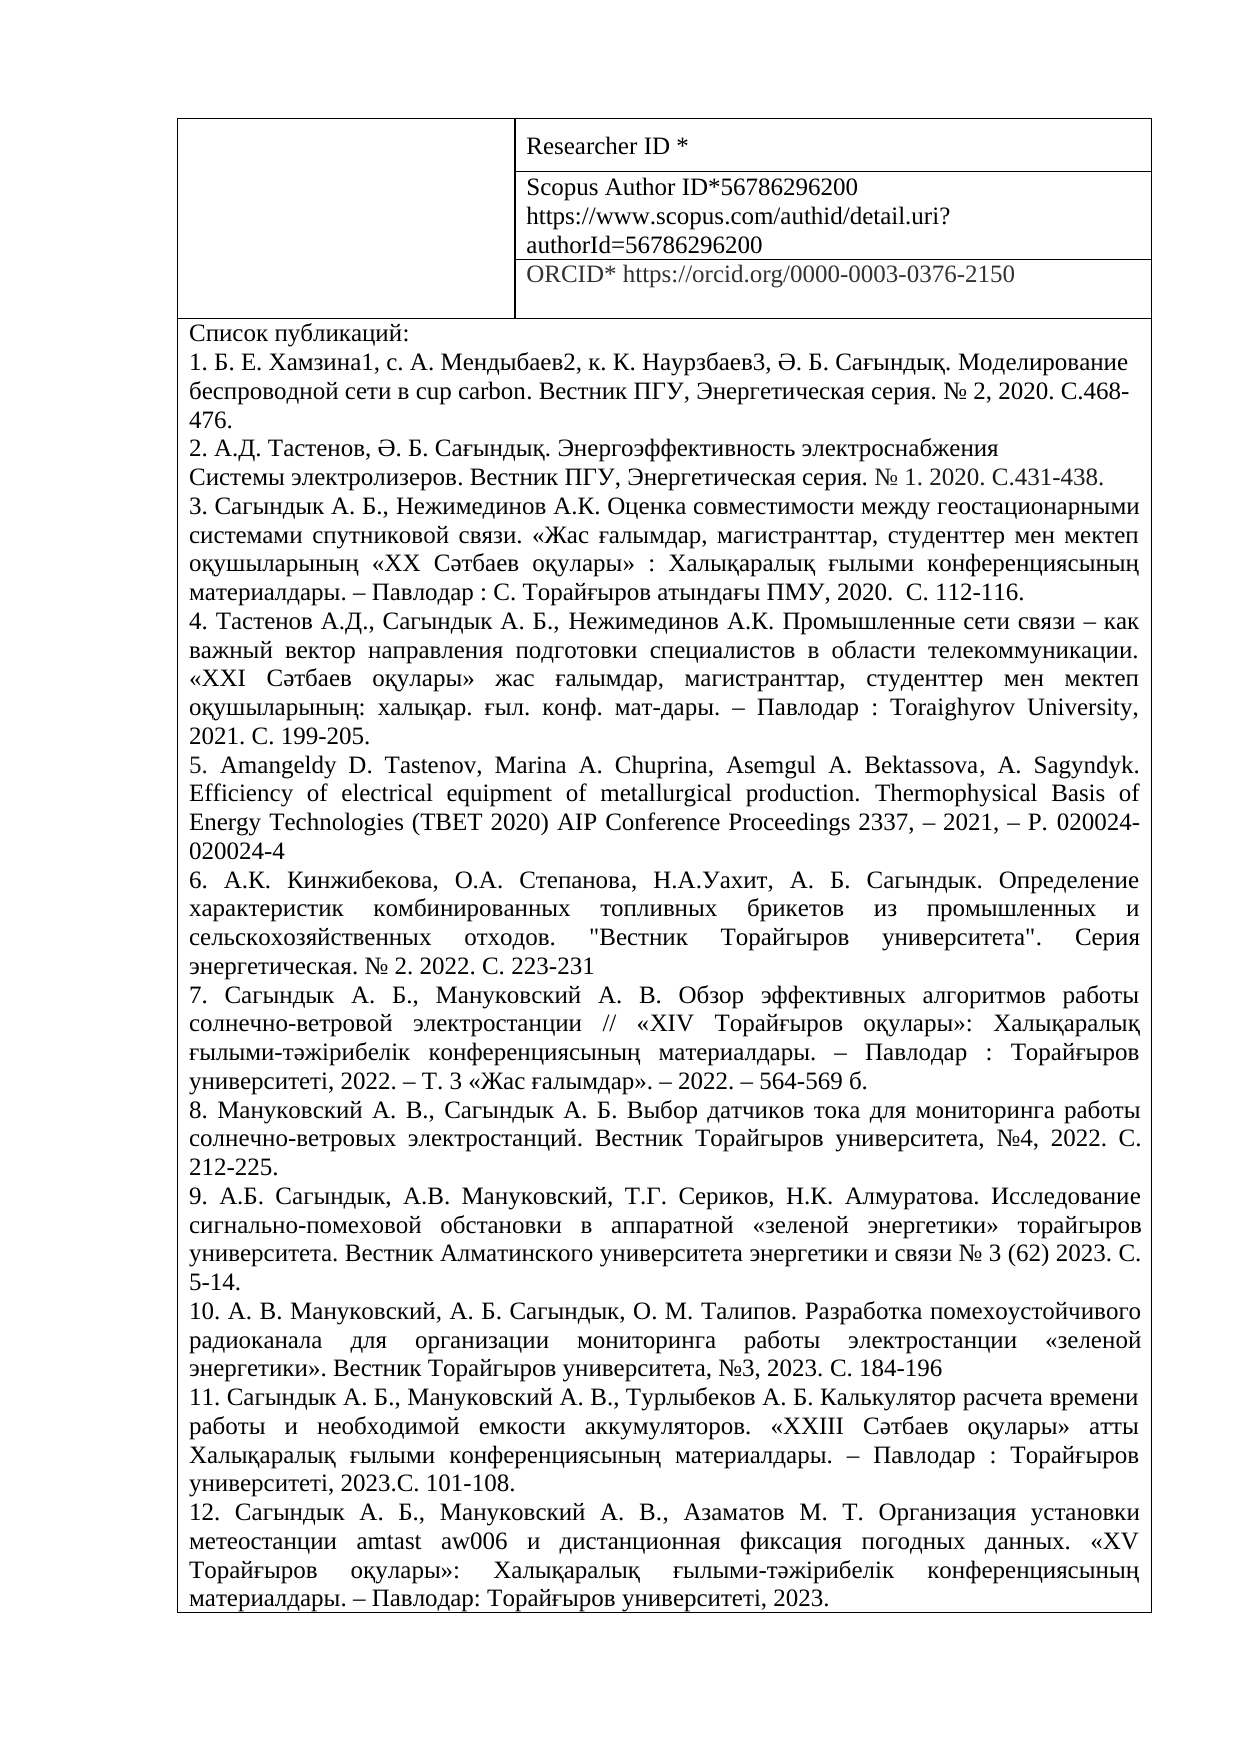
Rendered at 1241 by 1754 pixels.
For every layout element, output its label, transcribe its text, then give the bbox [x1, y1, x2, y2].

table_cell Scopus Author ID*56786296200 https://www.scopus.com/authid/detail.uri?authorId=56786296200 [516, 172, 1151, 258]
table_cell Researcher ID * [516, 119, 1151, 171]
table_cell ORCID* https://orcid.org/0000-0003-0376-2150 [516, 260, 1151, 317]
